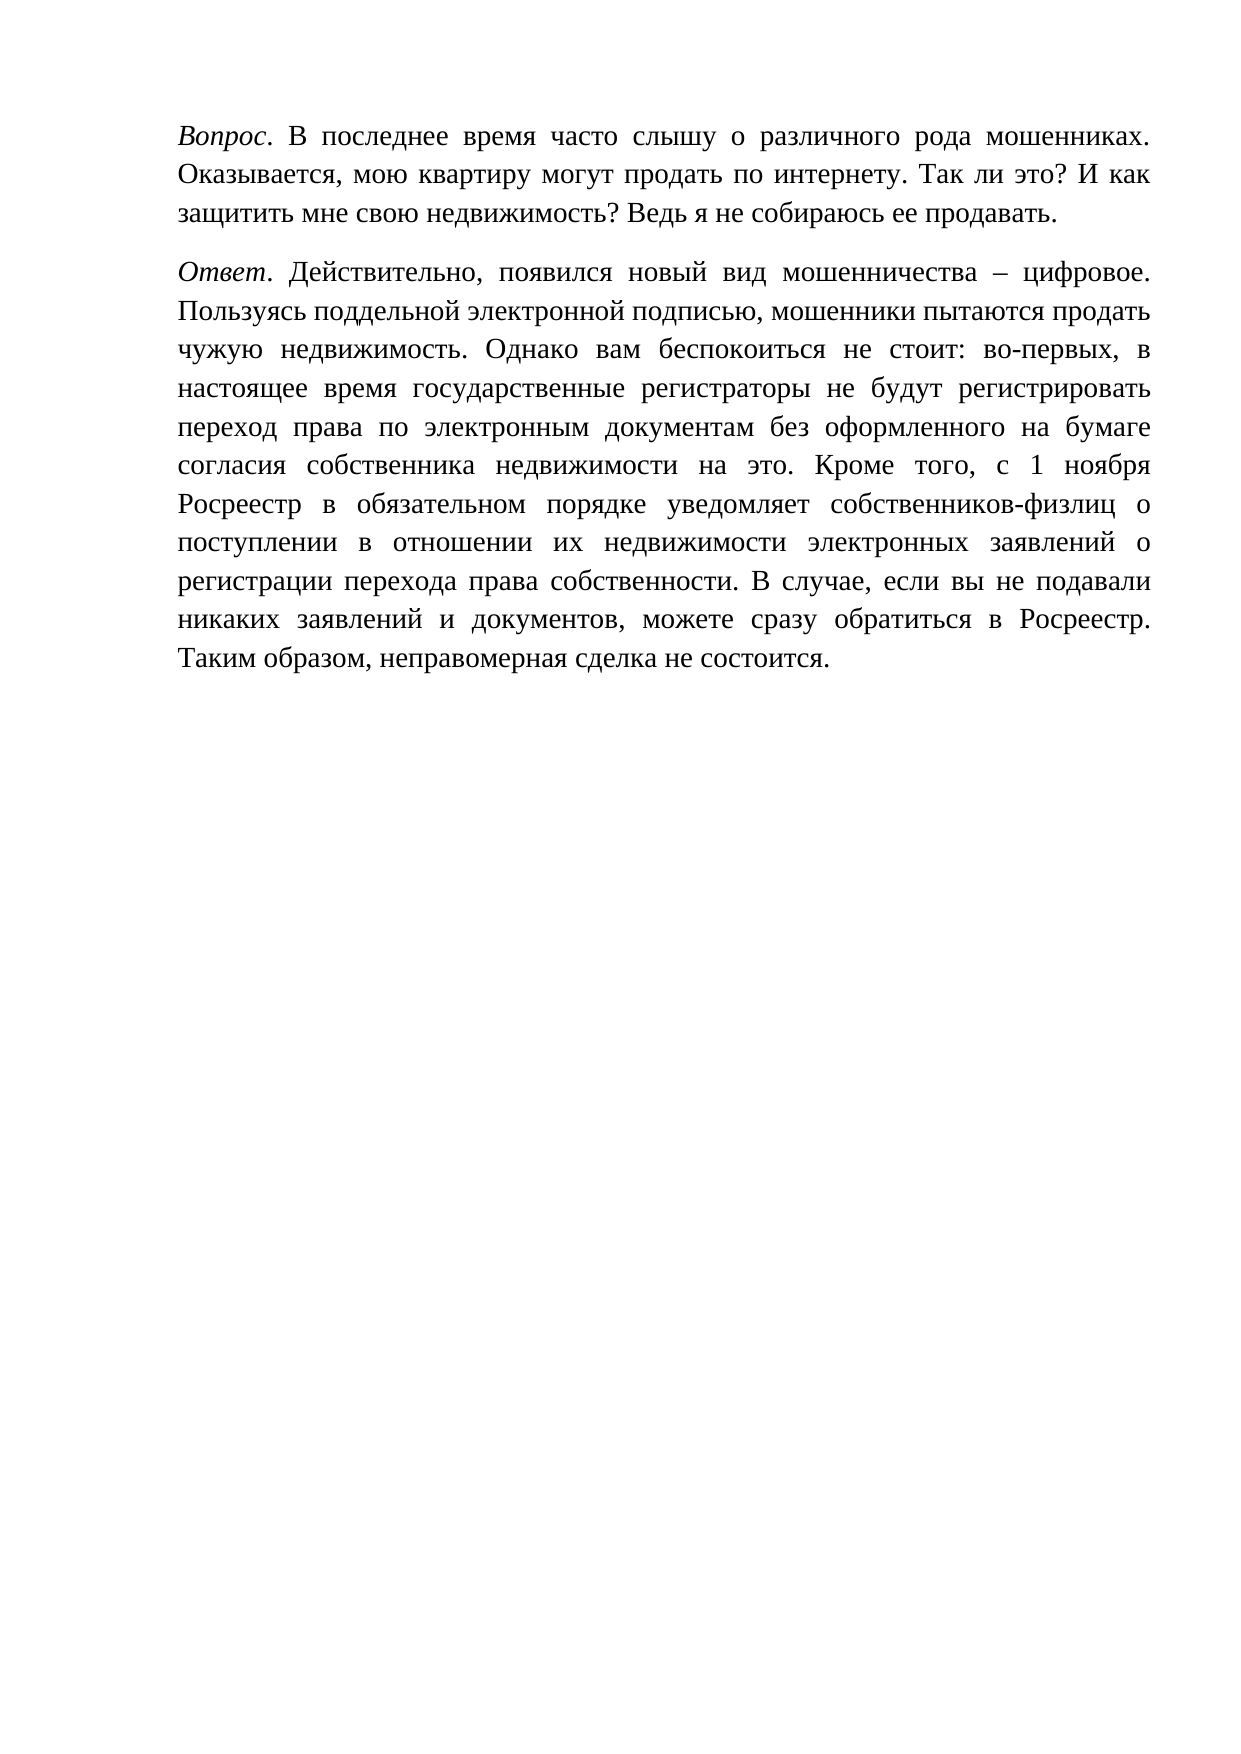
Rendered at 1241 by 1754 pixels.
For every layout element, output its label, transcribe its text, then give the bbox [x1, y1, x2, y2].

text Вопрос. В последнее время часто слышу о различного рода мошенниках. Оказывается, мою квартиру могут продать по интернету. Так ли это? И как защитить мне свою недвижимость? Ведь я не собираюсь ее продавать. [177, 118, 1152, 229]
text Ответ. Действительно, появился новый вид мошенничества – цифровое. Пользуясь поддельной электронной подписью, мошенники пытаются продать чужую недвижимость. Однако вам беспокоиться не стоит: во-первых, в настоящее время государственные регистраторы не будут регистрировать переход права по электронным документам без оформленного на бумаге согласия собственника недвижимости на это. Кроме того, с 1 ноября Росреестр в обязательном порядке уведомляет собственников-физлиц о поступлении в отношении их недвижимости электронных заявлений о регистрации перехода права собственности. В случае, если вы не подавали никаких заявлений и документов, можете сразу обратиться в Росреестр. Таким образом, неправомерная сделка не состоится. [177, 254, 1152, 673]
